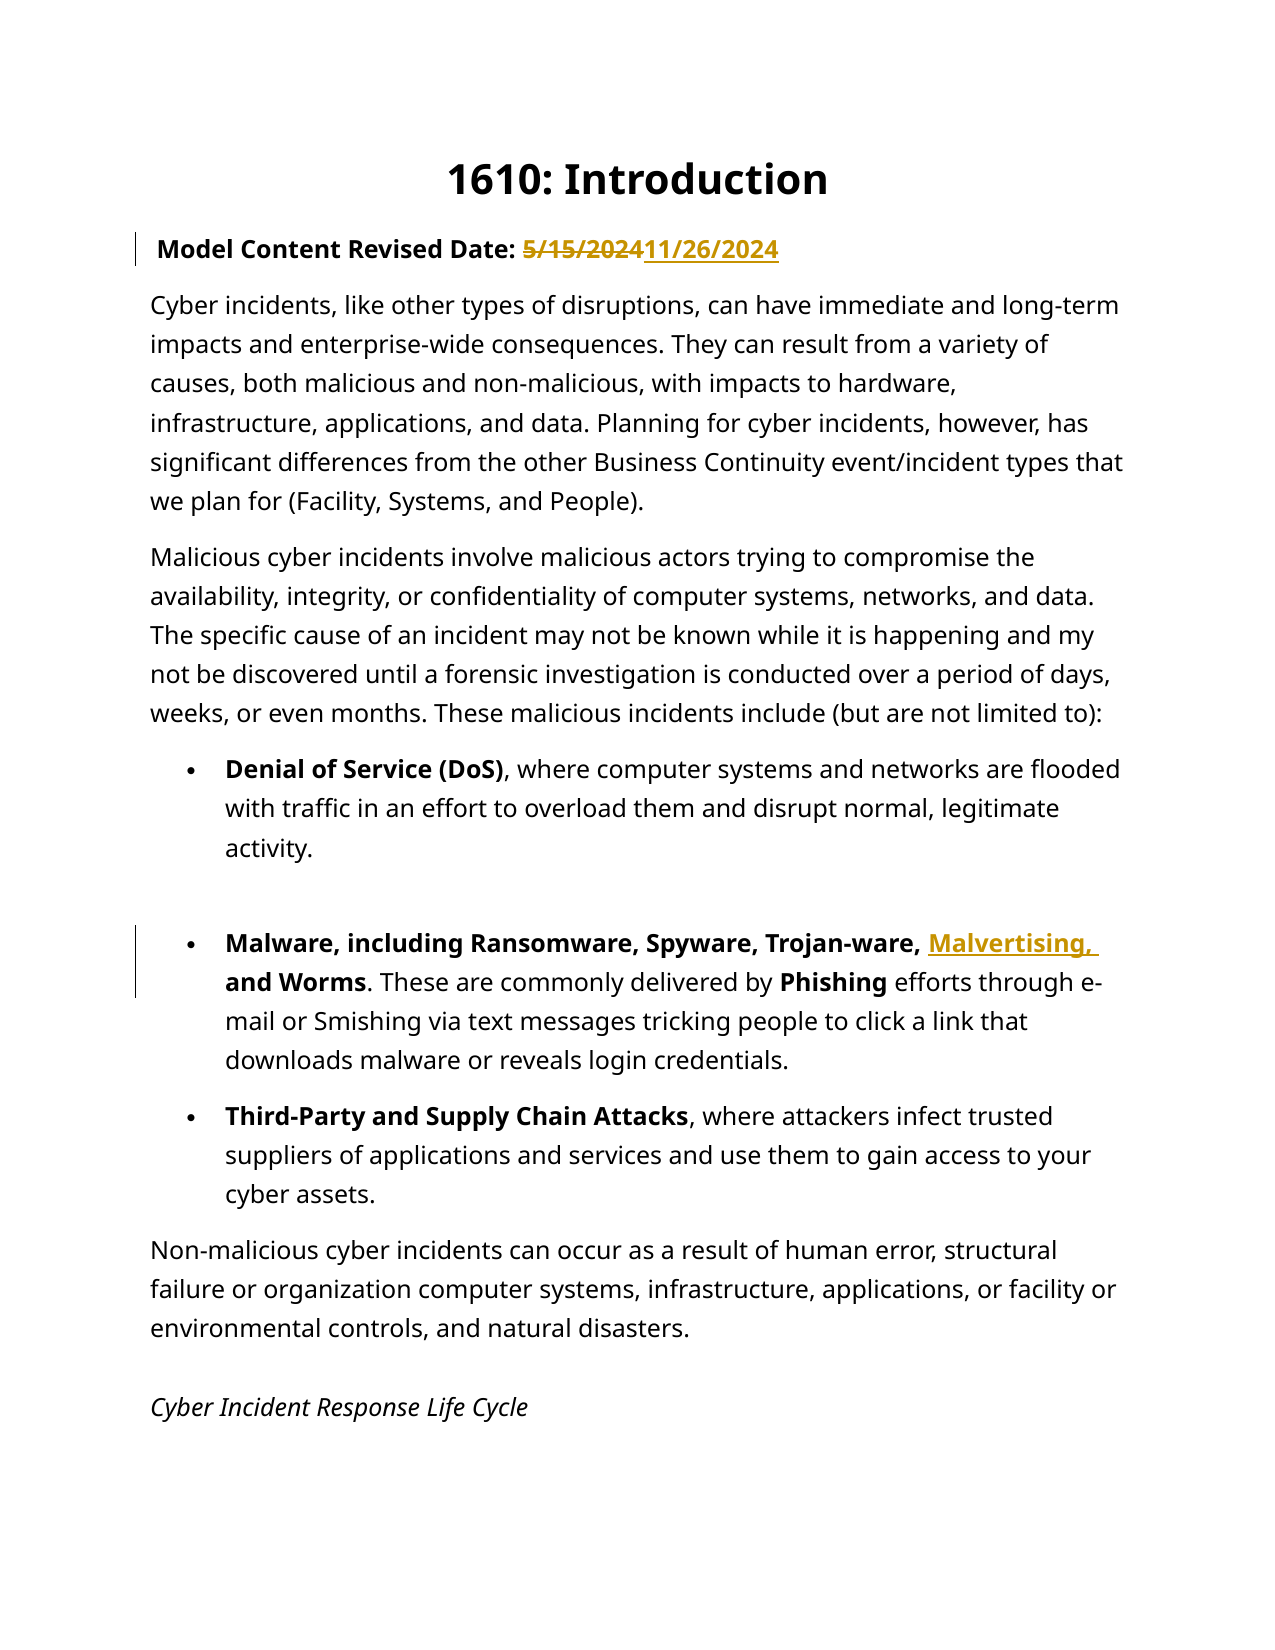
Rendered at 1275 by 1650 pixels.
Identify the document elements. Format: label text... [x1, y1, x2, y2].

text 1610: Introduction [150, 150, 1125, 207]
list Denial of Service (DoS), where computer systems and networks are flooded with traffic in an effort to overload them and disrupt normal, legitimate activity. [187, 752, 1125, 903]
list Malware, including Ransomware, Spyware, Trojan-ware, and Worms. These are commonly delivered by Phishing efforts through e-mail or Smishing via text messages tricking people to click a link that downloads malware or reveals login credentials. [187, 925, 1125, 1077]
text Non-malicious cyber incidents can occur as a result of human error, structural failure or organization computer systems, infrastructure, applications, or facility or environmental controls, and natural disasters. Cyber Incident Response Life Cycle [150, 1233, 1125, 1423]
text Cyber incidents, like other types of disruptions, can have immediate and long-term impacts and enterprise-wide consequences. They can result from a variety of causes, both malicious and non-malicious, with impacts to hardware, infrastructure, applications, and data. Planning for cyber incidents, however, has significant differences from the other Business Continuity event/incident types that we plan for (Facility, Systems, and People). [150, 288, 1125, 518]
text Model Content Revised Date: [150, 232, 1125, 266]
list Third-Party and Supply Chain Attacks, where attackers infect trusted suppliers of applications and services and use them to gain access to your cyber assets. [187, 1098, 1125, 1211]
text Malicious cyber incidents involve malicious actors trying to compromise the availability, integrity, or confidentiality of computer systems, networks, and data. The specific cause of an incident may not be known while it is happening and my not be discovered until a forensic investigation is conducted over a period of days, weeks, or even months. These malicious incidents include (but are not limited to): [150, 539, 1125, 730]
